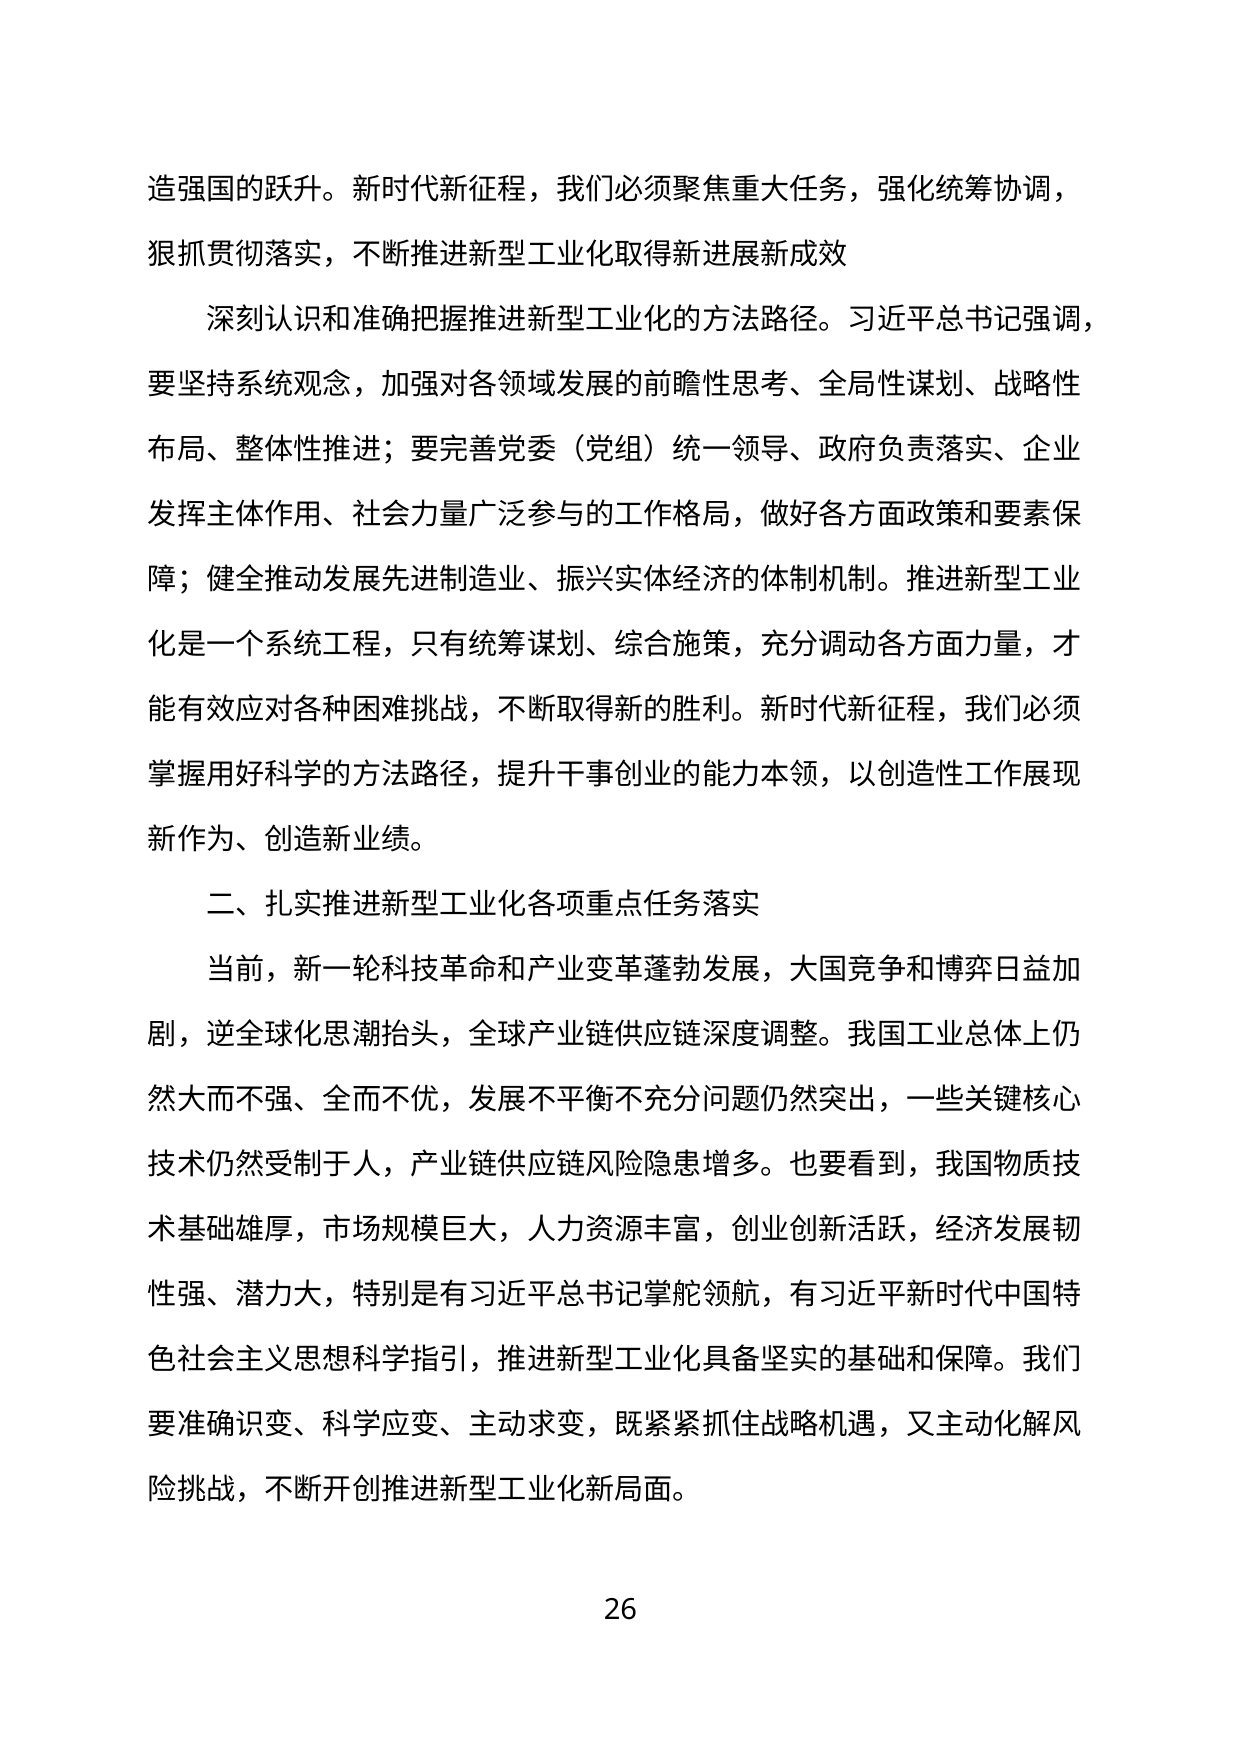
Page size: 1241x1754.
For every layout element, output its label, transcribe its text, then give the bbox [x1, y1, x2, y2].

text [148, 154, 1092, 284]
text 当前，新一轮科技革命和产业变革蓬勃发展，大国竞争和博弈日益加剧，逆全球化思潮抬头，全球产业链供应链深度调整。我国工业总体上仍然大而不强、全而不优，发展不平衡不充分问题仍然突出，一些关键核心技术仍然受制于人，产业链供应链风险隐患增多。也要看到，我国物质技术基础雄厚，市场规模巨大，人力资源丰富，创业创新活跃，经济发展韧性强、潜力大，特别是有习近平总书记掌舵领航，有习近平新时代中国特色社会主义思想科学指引，推进新型工业化具备坚实的基础和保障。我们要准确识变、科学应变、主动求变，既紧紧抓住战略机遇，又主动化解风险挑战，不断开创推进新型工业化新局面。 [148, 934, 1092, 1519]
text 二、扎实推进新型工业化各项重点任务落实 [148, 869, 1092, 934]
text 深刻认识和准确把握推进新型工业化的方法路径。习近平总书记强调，要坚持系统观念，加强对各领域发展的前瞻性思考、全局性谋划、战略性布局、整体性推进；要完善党委（党组）统一领导、政府负责落实、企业发挥主体作用、社会力量广泛参与的工作格局，做好各方面政策和要素保障；健全推动发展先进制造业、振兴实体经济的体制机制。推进新型工业化是一个系统工程，只有统筹谋划、综合施策，充分调动各方面力量，才能有效应对各种困难挑战，不断取得新的胜利。新时代新征程，我们必须掌握用好科学的方法路径，提升干事创业的能力本领，以创造性工作展现新作为、创造新业绩。 [148, 284, 1092, 869]
